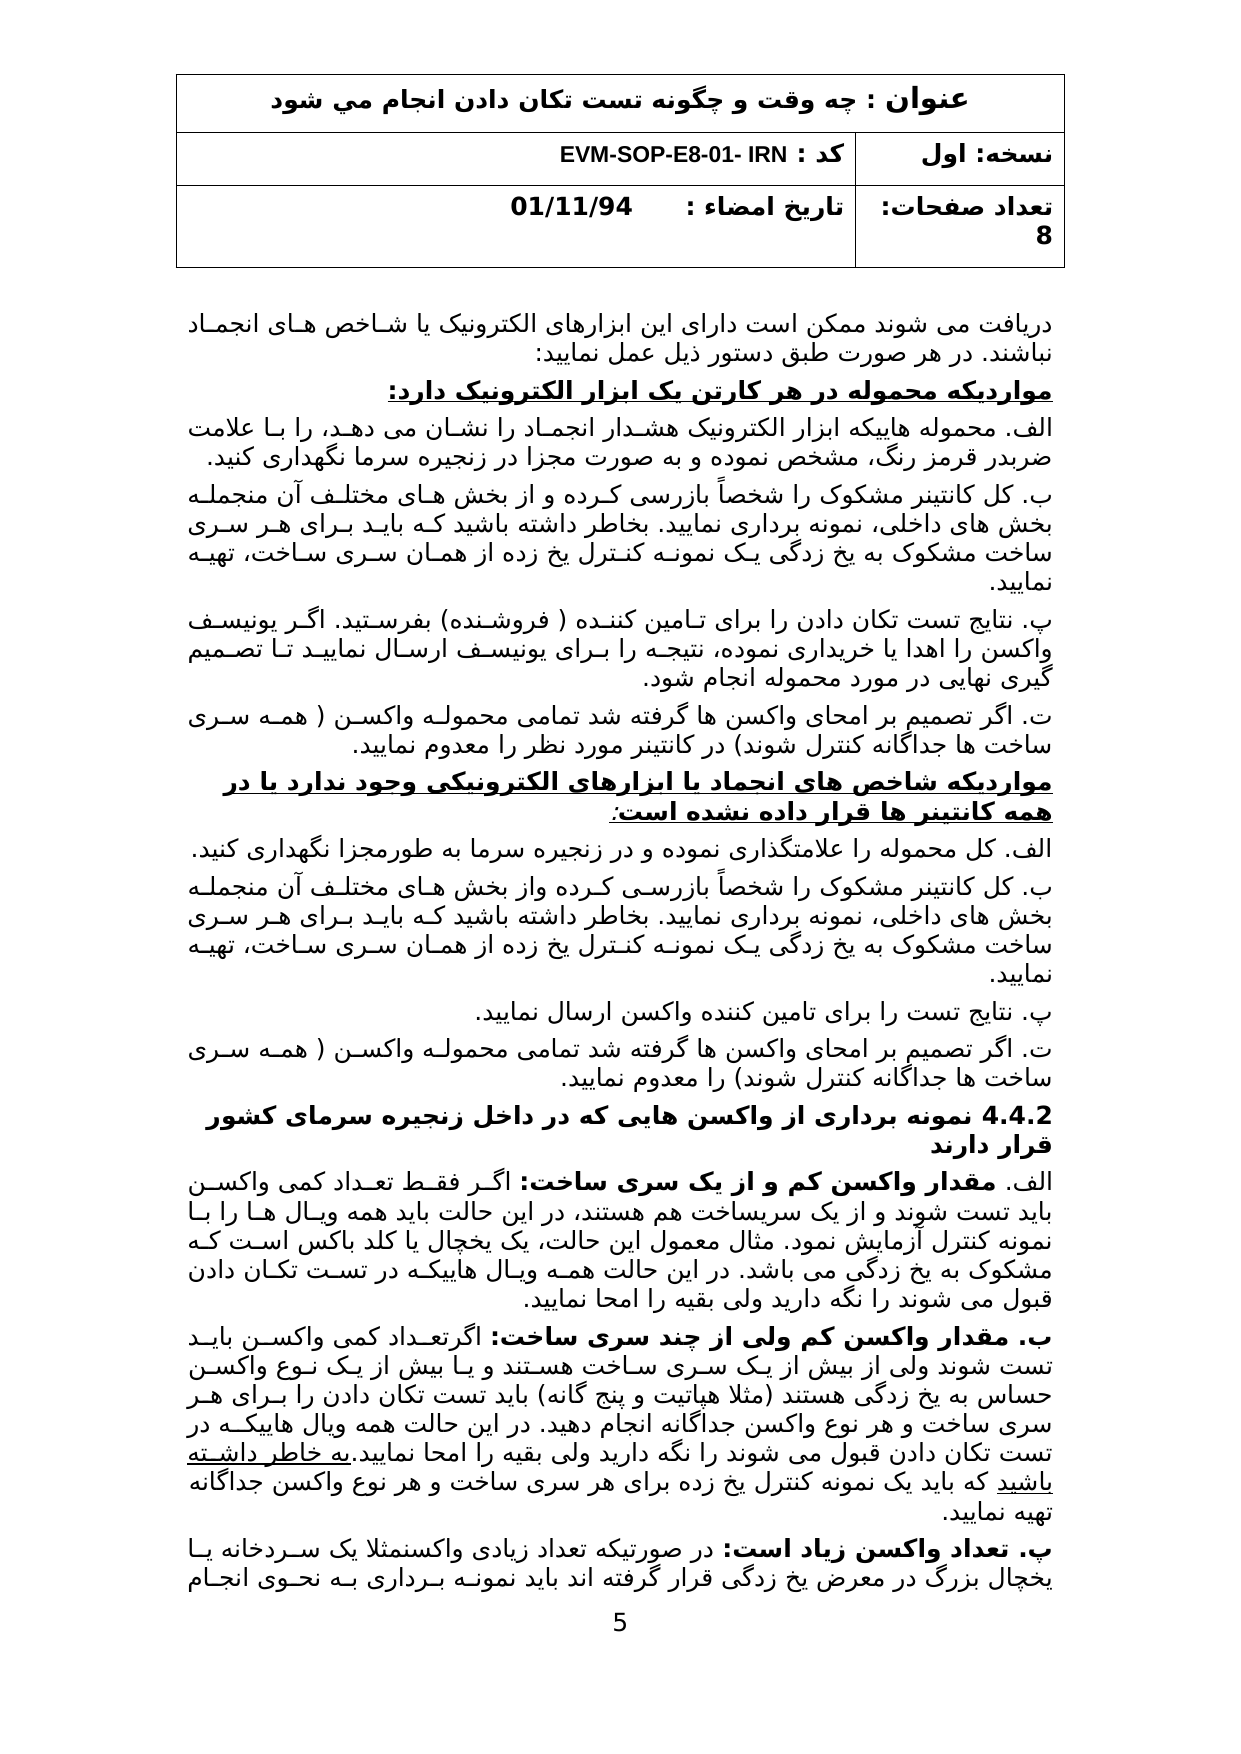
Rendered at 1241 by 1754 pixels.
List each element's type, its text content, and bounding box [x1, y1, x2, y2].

text 4.4.2 نمونه برداری از واکسن هایی که در داخل زنجیره سرمای کشور قرار دارند [187, 1034, 1053, 1092]
text پ. نتایج تست تکان دادن را برای تامین کننده ( فروشنده) بفرستید. اگر یونیسف واکسن را اهدا یا خریداری نموده، نتیجه را برای یونیسف ارسال نمایید تا تصمیم گیری نهایی در مورد محموله انجام شود. [187, 538, 1053, 626]
text پ. نتایج تست را برای تامین کننده واکسن ارسال نمایید. [187, 930, 1053, 959]
text الف. کل محموله را علامتگذاری نموده و در زنجیره سرما به طورمجزا نگهداری کنید. [187, 767, 1053, 797]
text ت. اگر تصمیم بر امحای واکسن ها گرفته شد تمامی محموله واکسن ( همه سری ساخت ها جداگانه کنترل شوند) را معدوم نمایید. [187, 967, 1053, 1026]
text ب. کل کانتینر مشکوک را شخصاً بازرسی کرده واز بخش های مختلف آن منجمله بخش های داخلی، نمونه برداری نمایید. بخاطر داشته باشید که باید برای هر سری ساخت مشکوک به یخ زدگی یک نمونه کنترل یخ زده از همان سری ساخت، تهیه نمایید. [187, 805, 1053, 922]
text الف. محموله هاییکه ابزار الکترونیک هشدار انجماد را نشان می دهد، را با علامت ضربدر قرمز رنگ، مشخص نموده و به صورت مجزا در زنجیره سرما نگهداری کنید. [187, 347, 1053, 405]
text الف. مقدار واکسن کم و از یک سری ساخت: اگر فقط تعداد کمی واکسن باید تست شوند و از یک سریساخت هم هستند، در این حالت باید همه ویال ها را با نمونه کنترل آزمایش نمود. مثال معمول این حالت، یک یخچال یا کلد باکس است که مشکوک به یخ زدگی می باشد. در این حالت همه ویال هاییکه در تست تکان دادن قبول می شوند را نگه دارید ولی بقیه را امحا نمایید. [187, 1101, 1053, 1247]
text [187, 1467, 1053, 1584]
text ب. مقدار واکسن کم ولی از چند سری ساخت: اگرتعداد کمی واکسن باید تست شوند ولی از بیش از یک سری ساخت هستند و یا بیش از یک نوع واکسن حساس به یخ زدگی هستند (مثلا هپاتیت و پنج گانه) باید تست تکان دادن را برای هر سری ساخت و هر نوع واکسن جداگانه انجام دهید. در این حالت همه ویال هاییکه در تست تکان دادن قبول می شوند را نگه دارید ولی بقیه را امحا نمایید.به خاطر داشته باشید که باید یک نمونه کنترل یخ زده برای هر سری ساخت و هر نوع واکسن جداگانه تهیه نمایید. [187, 1255, 1053, 1459]
text مواردیکه محموله در هر کارتن یک ابزار الکترونیک دارد: [187, 309, 1053, 338]
text ب. کل کانتینر مشکوک را شخصاً بازرسی کرده و از بخش های مختلف آن منجمله بخش های داخلی، نمونه برداری نمایید. بخاطر داشته باشید که باید برای هر سری ساخت مشکوک به یخ زدگی یک نمونه کنترل یخ زده از همان سری ساخت، تهیه نمایید. [187, 413, 1053, 530]
text مواردیکه شاخص های انجماد یا ابزارهای الکترونیکی وجود ندارد یا در همه کانتینر ها قرار داده نشده است: [187, 701, 1053, 759]
text ت. اگر تصمیم بر امحای واکسن ها گرفته شد تمامی محموله واکسن ( همه سری ساخت ها جداگانه کنترل شوند) در کانتینر مورد نظر را معدوم نمایید. [187, 634, 1053, 692]
